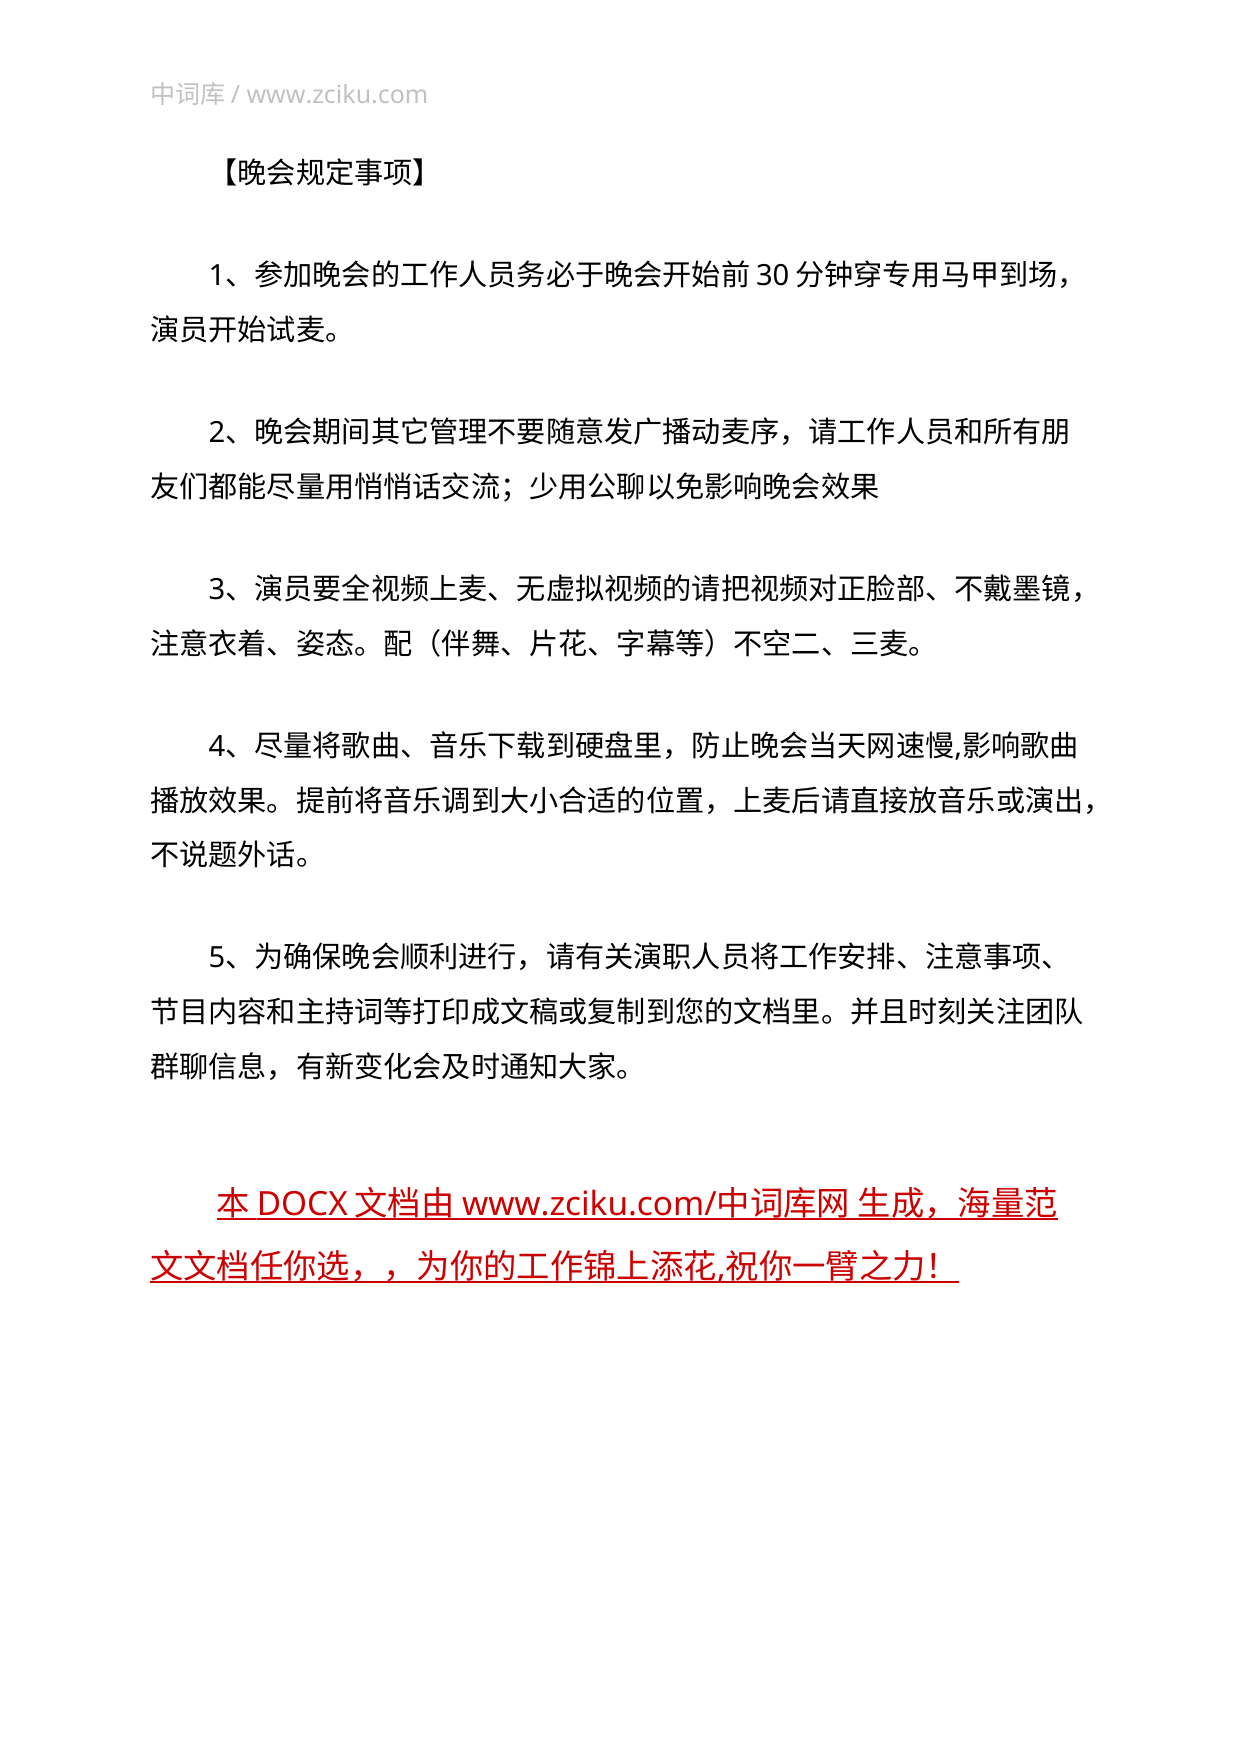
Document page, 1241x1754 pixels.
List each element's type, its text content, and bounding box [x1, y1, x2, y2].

text 1、参加晚会的工作人员务必于晚会开始前30分钟穿专用马甲到场，演员开始试麦。 [150, 252, 1090, 349]
text 【晚会规定事项】 [150, 150, 1090, 192]
text 2、晚会期间其它管理不要随意发广播动麦序，请工作人员和所有朋友们都能尽量用悄悄话交流；少用公聊以免影响晚会效果 [150, 408, 1090, 506]
text 5、为确保晚会顺利进行，请有关演职人员将工作安排、注意事项、节目内容和主持词等打印成文稿或复制到您的文档里。并且时刻关注团队群聊信息，有新变化会及时通知大家。 [150, 934, 1090, 1086]
text 本DOCX文档由 www.zciku.com/中词库网 生成，海量范文文档任你选，，为你的工作锦上添花,祝你一臂之力！ [150, 1177, 1090, 1288]
text 3、演员要全视频上麦、无虚拟视频的请把视频对正脸部、不戴墨镜，注意衣着、姿态。配（伴舞、片花、字幕等）不空二、三麦。 [150, 565, 1090, 663]
text 4、尽量将歌曲、音乐下载到硬盘里，防止晚会当天网速慢,影响歌曲播放效果。提前将音乐调到大小合适的位置，上麦后请直接放音乐或演出，不说题外话。 [150, 722, 1090, 874]
